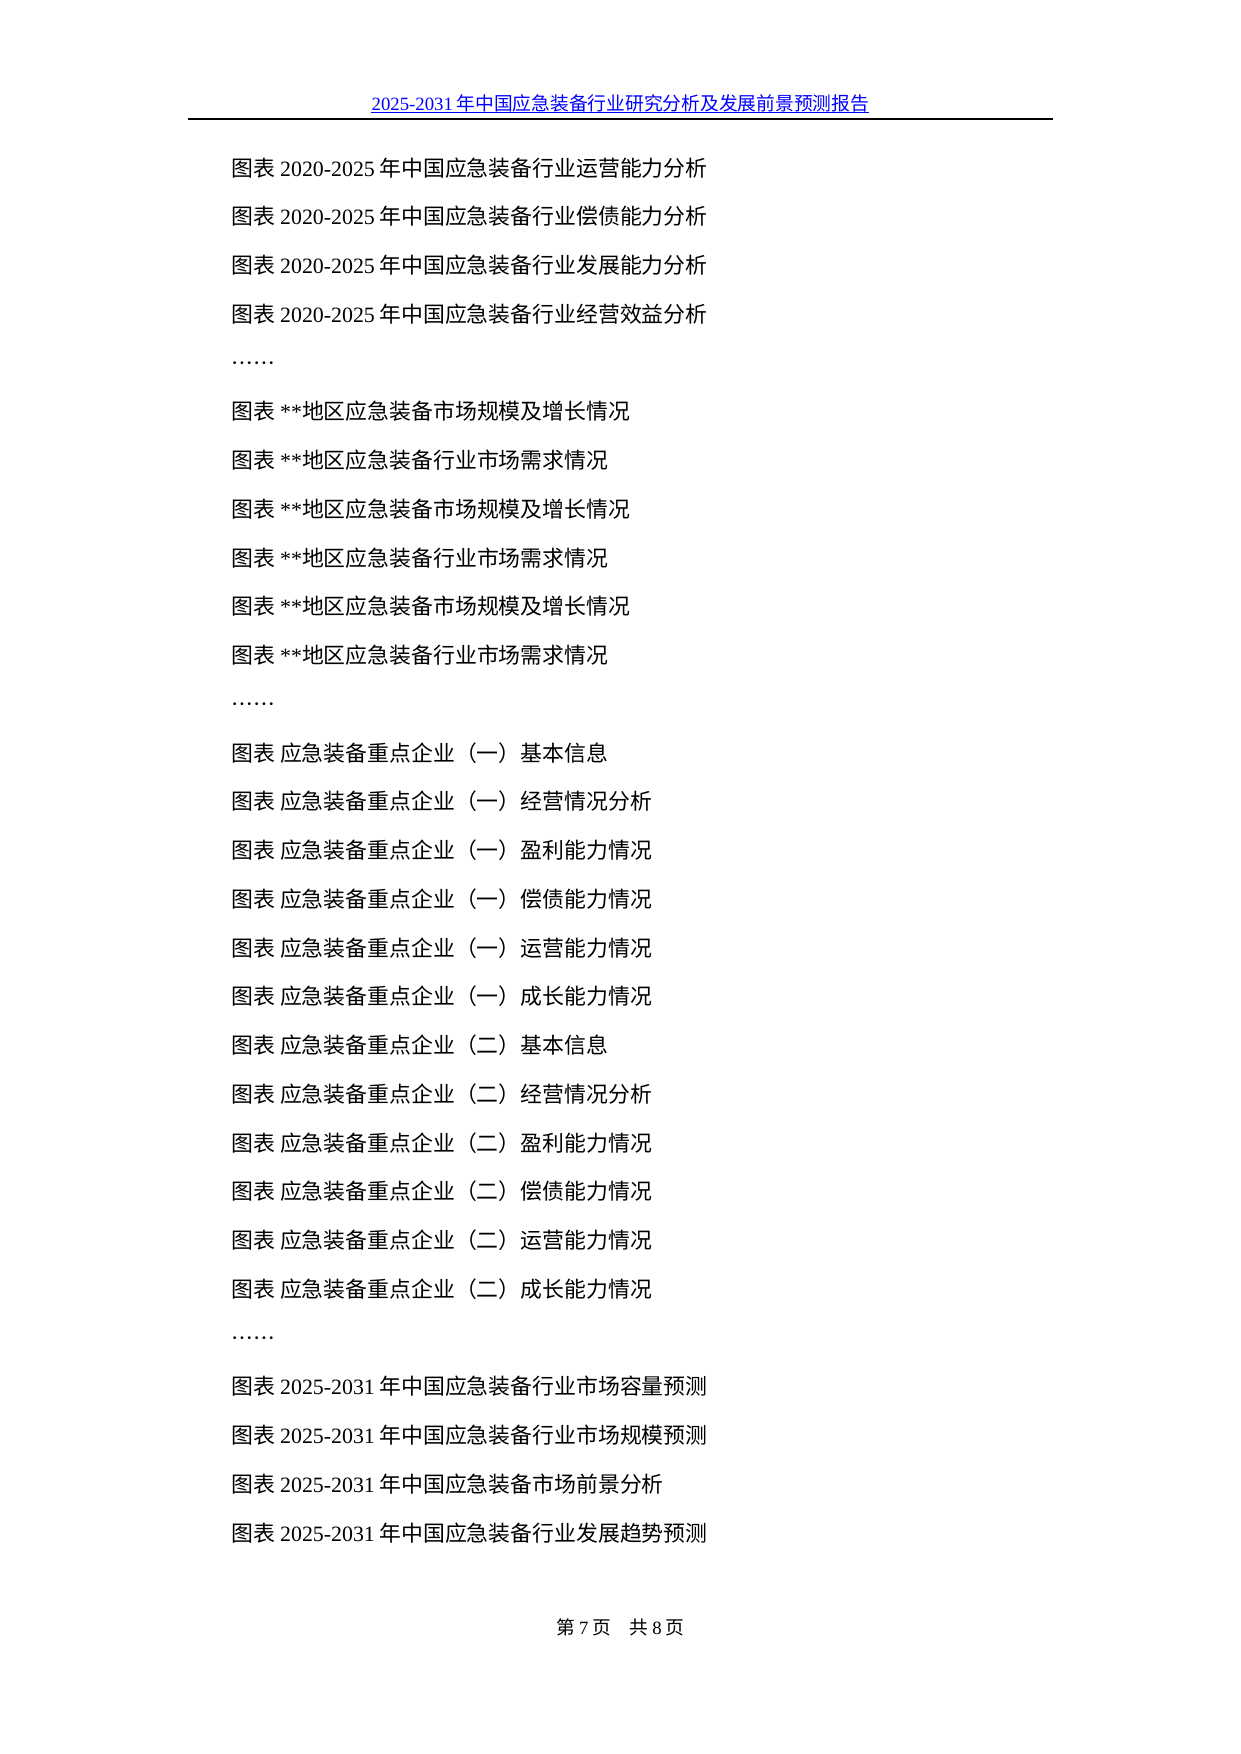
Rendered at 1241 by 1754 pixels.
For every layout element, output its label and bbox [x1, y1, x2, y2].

text [187, 150, 1053, 1548]
